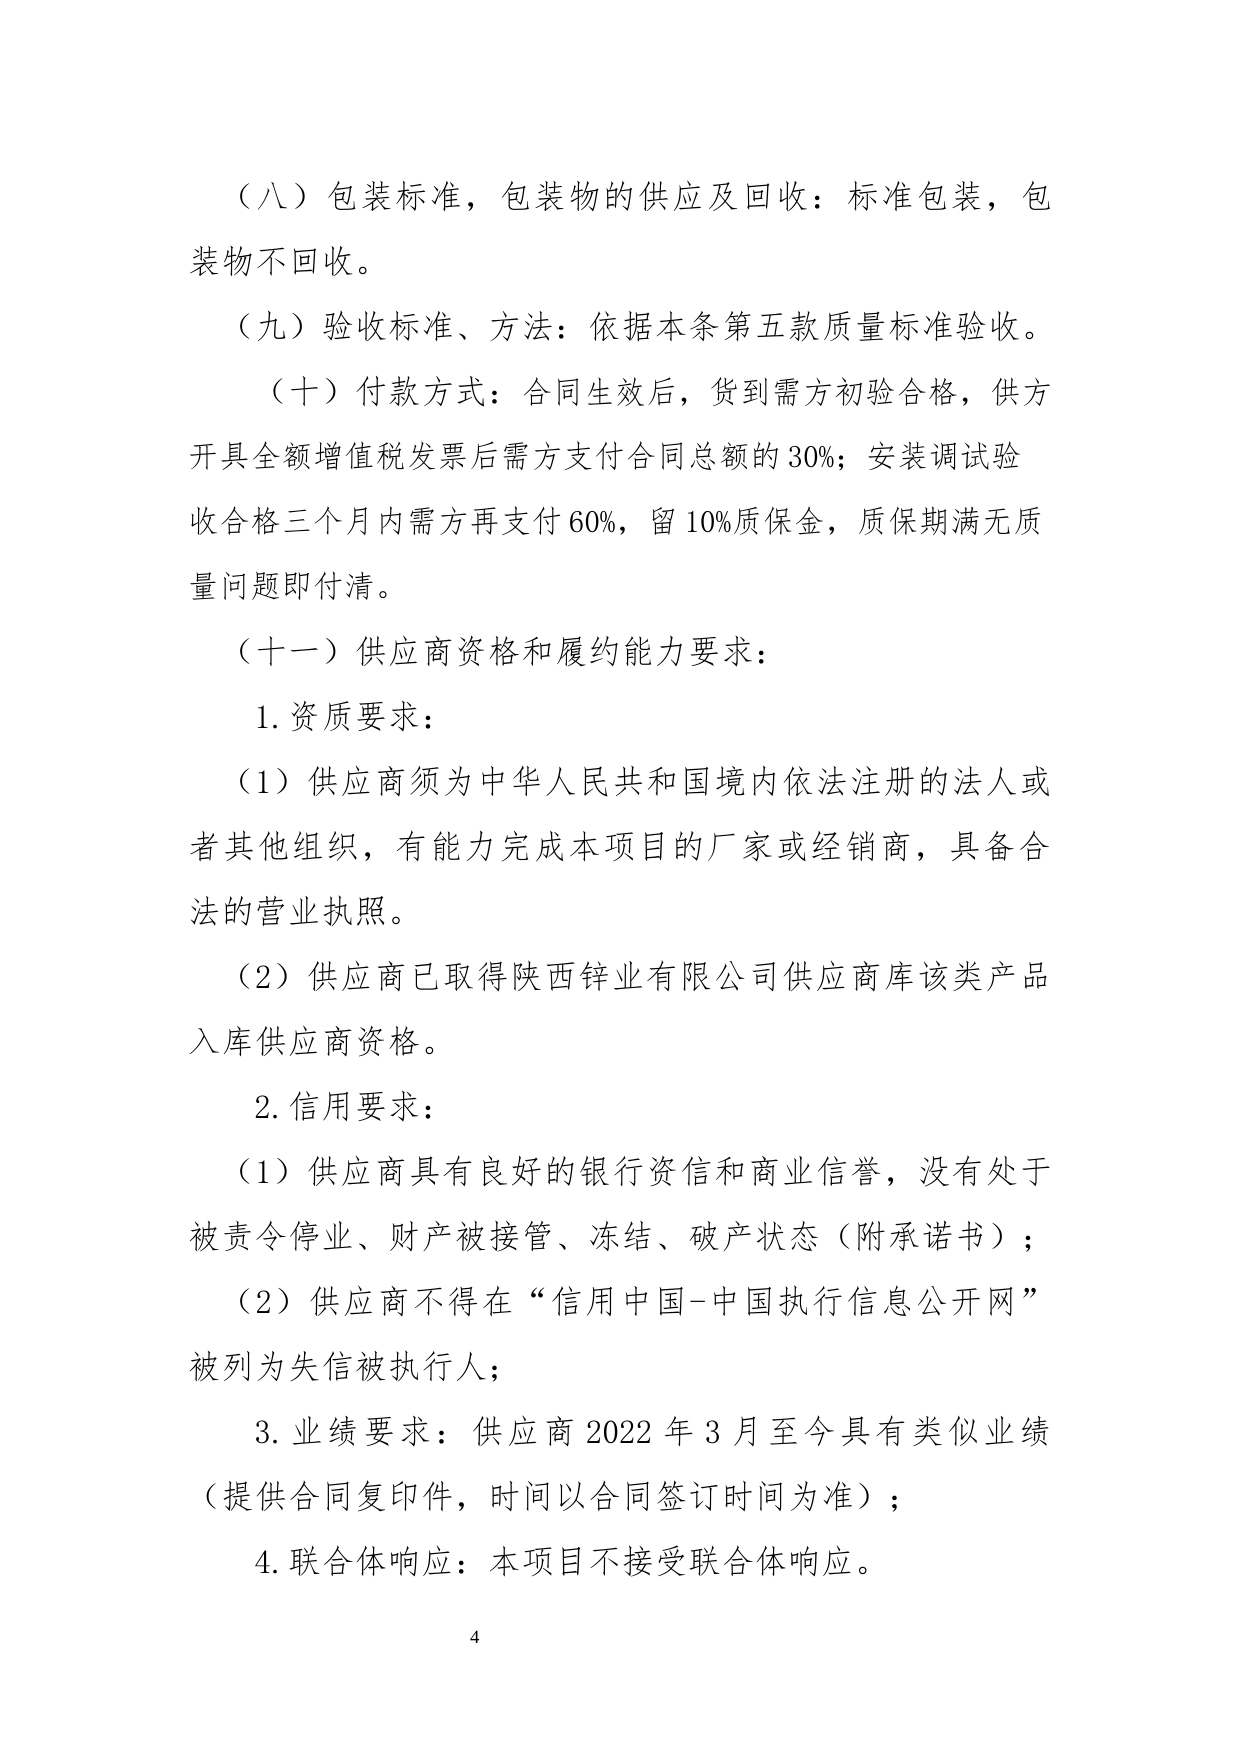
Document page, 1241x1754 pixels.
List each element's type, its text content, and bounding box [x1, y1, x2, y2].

text 2.信用要求： [187, 1072, 1053, 1137]
text （八）包装标准，包装物的供应及回收：标准包装，包装物不回收。 [187, 162, 1053, 292]
text 1.资质要求： [187, 682, 1053, 747]
text （十一）供应商资格和履约能力要求： [187, 617, 1053, 682]
text （十）付款方式：合同生效后，货到需方初验合格，供方开具全额增值税发票后需方支付合同总额的30%；安装调试验收合格三个月内需方再支付60%，留10%质保金，质保期满无质量问题即付清。 [187, 357, 1053, 617]
text （2）供应商不得在“信用中国-中国执行信息公开网”被列为失信被执行人； [187, 1267, 1053, 1397]
text （九）验收标准、方法：依据本条第五款质量标准验收。 [187, 292, 1053, 357]
text （1）供应商须为中华人民共和国境内依法注册的法人或者其他组织，有能力完成本项目的厂家或经销商，具备合法的营业执照。 [187, 747, 1053, 942]
list （1）供应商具有良好的银行资信和商业信誉，没有处于被责令停业、财产被接管、冻结、破产状态（附承诺书）； [187, 1137, 1053, 1267]
text 3.业绩要求：供应商2022年3月至今具有类似业绩（提供合同复印件，时间以合同签订时间为准）； [187, 1397, 1053, 1527]
text 4.联合体响应：本项目不接受联合体响应。 [187, 1527, 1053, 1592]
text （2）供应商已取得陕西锌业有限公司供应商库该类产品入库供应商资格。 [187, 942, 1053, 1072]
